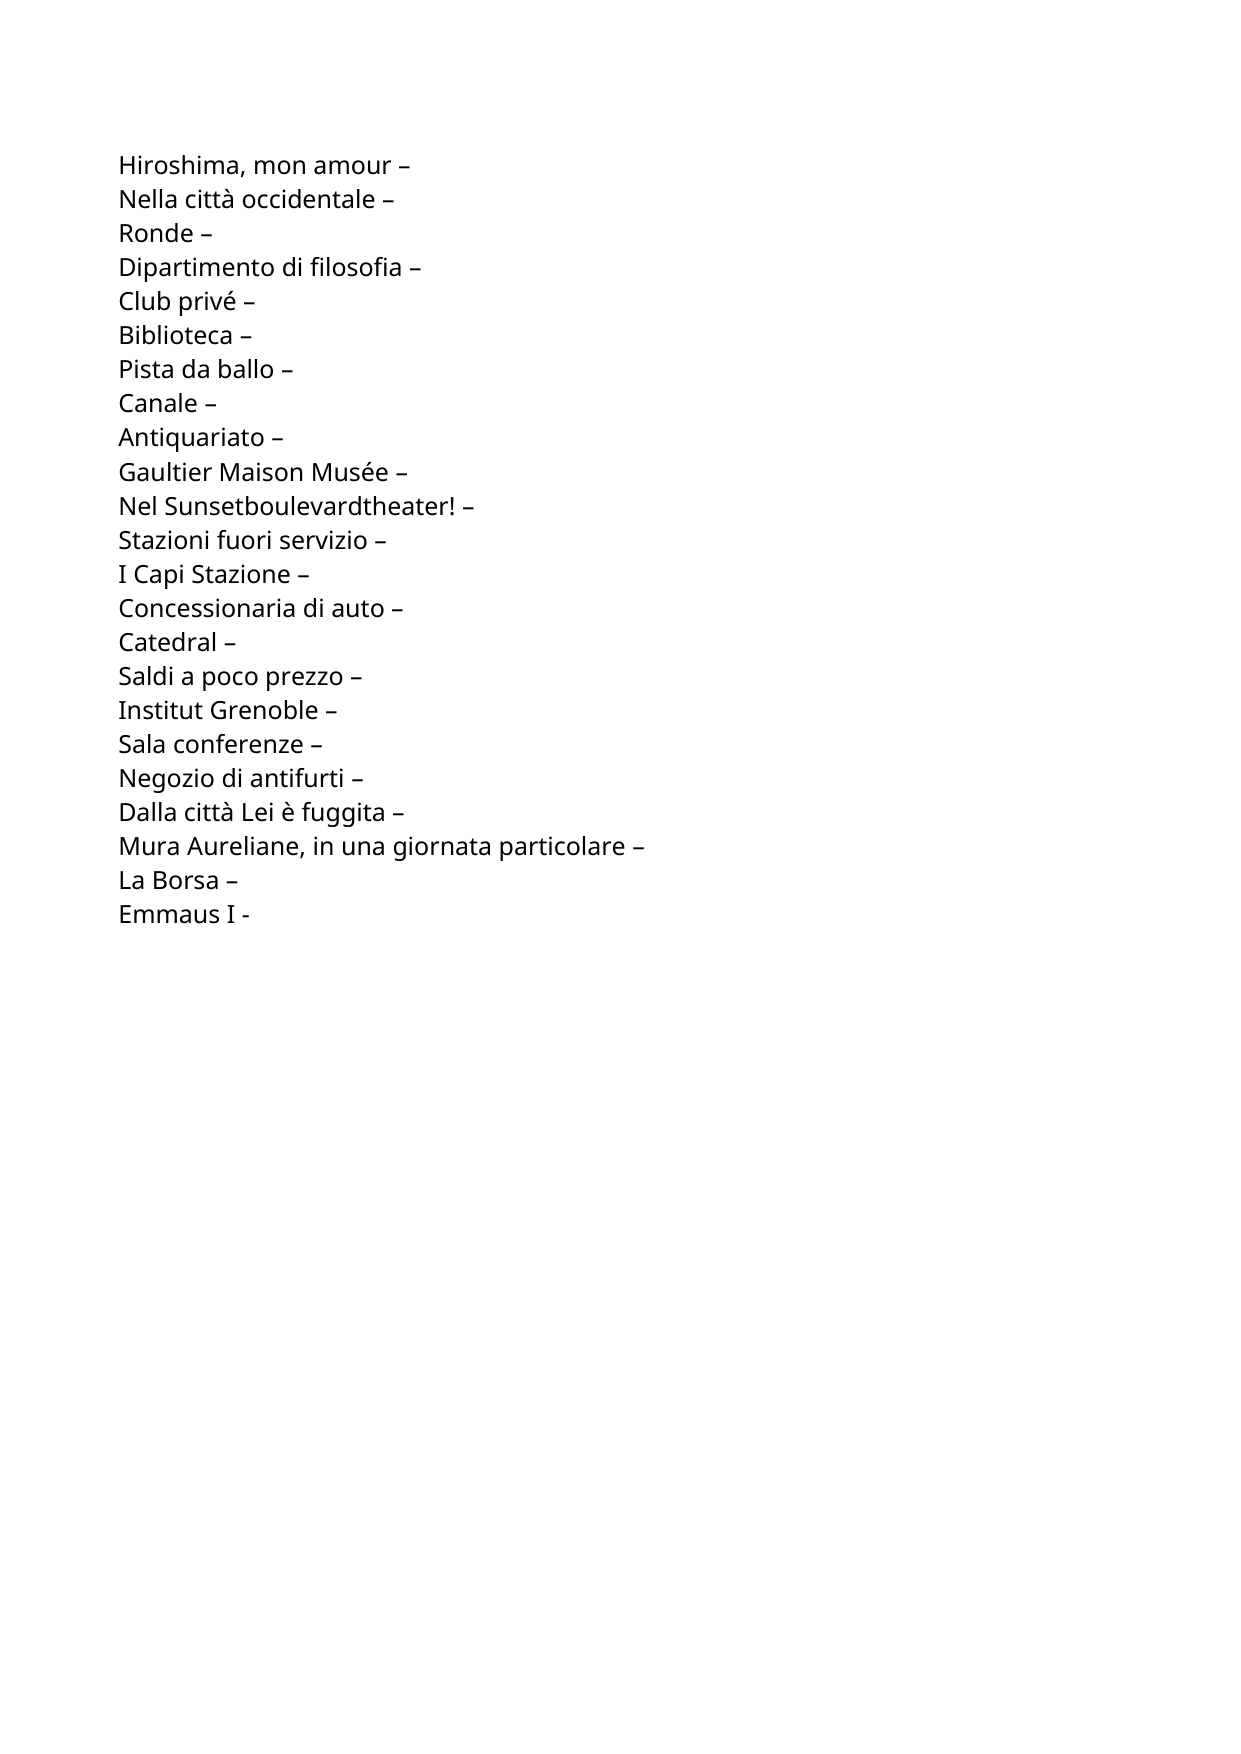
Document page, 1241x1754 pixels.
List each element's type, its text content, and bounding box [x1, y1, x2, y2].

text Dalla città Lei è fuggita – [118, 795, 1122, 829]
text Stazioni fuori servizio – [118, 522, 1122, 556]
text Catedral – [118, 624, 1122, 658]
text Concessionaria di auto – [118, 590, 1122, 624]
text Mura Aureliane, in una giornata particolare – [118, 829, 1122, 863]
text Sala conferenze – [118, 727, 1122, 761]
text Nel Sunsetboulevardtheater! – [118, 488, 1122, 522]
text La Borsa – [118, 863, 1122, 897]
text Saldi a poco prezzo – [118, 658, 1122, 693]
text Canale – [118, 386, 1122, 420]
text Emmaus I - [118, 897, 1122, 931]
text Nella città occidentale – [118, 182, 1122, 216]
text Institut Grenoble – [118, 693, 1122, 727]
text I Capi Stazione – [118, 556, 1122, 590]
text Dipartimento di filosofia – [118, 250, 1122, 284]
text Biblioteca – [118, 318, 1122, 352]
text Antiquariato – [118, 420, 1122, 454]
text Pista da ballo – [118, 352, 1122, 386]
text Club privé – [118, 284, 1122, 318]
text Negozio di antifurti – [118, 761, 1122, 795]
text Ronde – [118, 216, 1122, 250]
text Hiroshima, mon amour – [118, 148, 1122, 182]
text Gaultier Maison Musée – [118, 454, 1122, 488]
